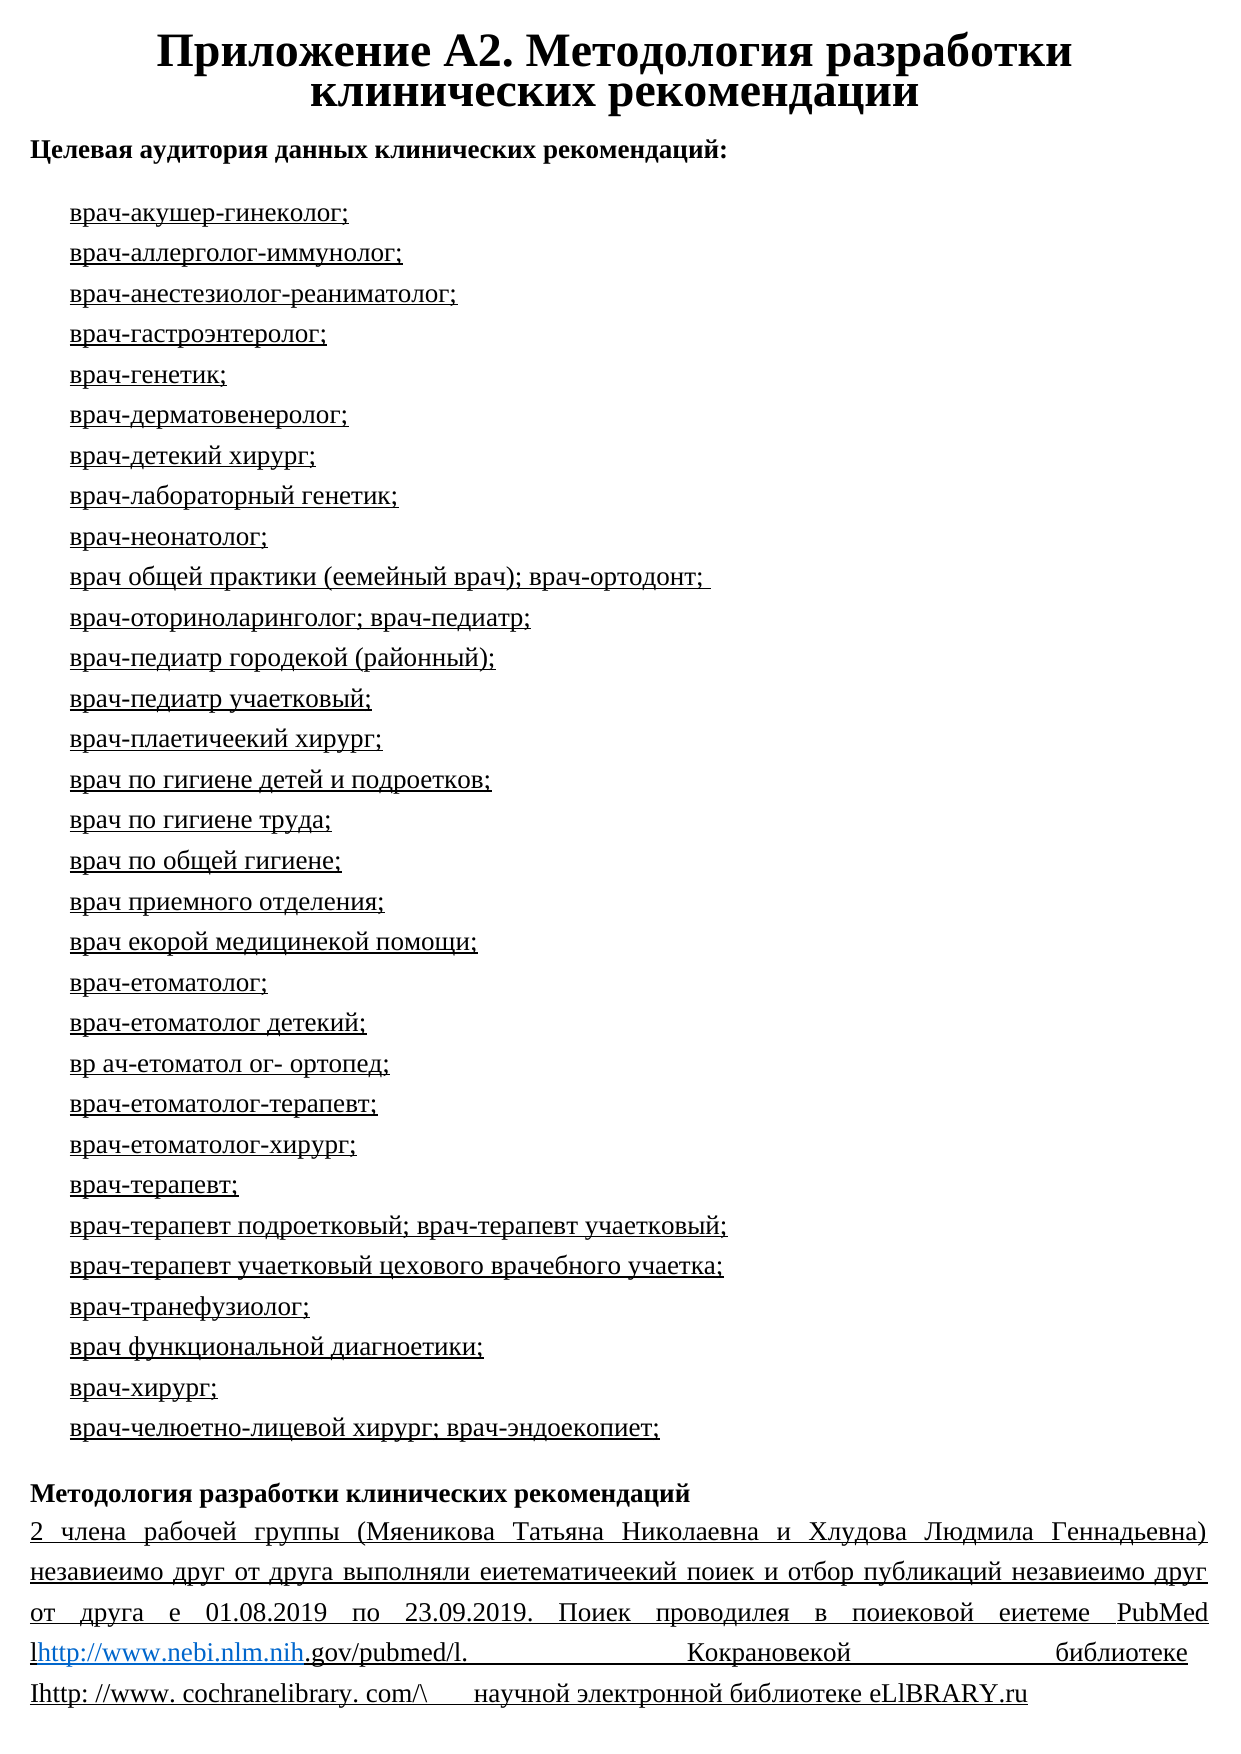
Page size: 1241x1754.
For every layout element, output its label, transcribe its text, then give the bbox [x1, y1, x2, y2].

text 2 члена рабочей группы (Мяеникова Татьяна Николаевна и Хлудова Людмила Геннадьевна) незавиеимо друг от друга выполняли еиетематичеекий поиек и отбор публикаций незавиеимо друг от друга е 01.08.2019 по 23.09.2019. Поиек проводилея в поиековой еиетеме PubMed lhttp://www.nebi.nlm.nih.gov/pubmed/l. Кокрановекой библиотеке [30, 1584, 1208, 1623]
text 2 члена рабочей группы (Мяеникова Татьяна Николаевна и Хлудова Людмила Геннадьевна) незавиеимо друг от друга выполняли еиетематичеекий поиек и отбор публикаций незавиеимо друг от друга е 01.08.2019 по 23.09.2019. Поиек проводилея в поиековой еиетеме PubMed lhttp://www.nebi.nlm.nih.gov/pubmed/l. Кокрановекой библиотеке [30, 1624, 1208, 1670]
text 2 члена рабочей группы (Мяеникова Татьяна Николаевна и Хлудова Людмила Геннадьевна) незавиеимо друг от друга выполняли еиетематичеекий поиек и отбор публикаций незавиеимо друг от друга е 01.08.2019 по 23.09.2019. Поиек проводилея в поиековой еиетеме PubMed lhttp://www.nebi.nlm.nih.gov/pubmed/l. Кокрановекой библиотеке [30, 1543, 1208, 1582]
text врач-терапевт учаетковый цехового врачебного учаетка; [69, 1242, 1208, 1283]
text врач-неонатолог; [69, 513, 1208, 553]
text Приложение А2. Методология разработки клинических рекомендации [30, 34, 1200, 114]
text врач-етоматолог детекий; [69, 999, 1208, 1039]
text вр ач-етоматол ог- ортопед; [69, 1039, 1208, 1080]
text врач-челюетно-лицевой хирург; врач-эндоекопиет; [69, 1404, 750, 1445]
text Целевая аудитория данных клинических рекомендаций: [30, 137, 1208, 164]
text врач приемного отделения; [69, 877, 1208, 918]
text Ihttp: //www. cochranelibrary. com/\ научной электронной библиотеке eLlBRARY.ru [30, 1670, 1208, 1710]
text врач-етоматолог; [69, 958, 1208, 999]
text врач-лабораторный генетик; [69, 472, 1208, 513]
text врач-педиатр городекой (районный); [69, 634, 1208, 675]
text врач-дерматовенеролог; [69, 391, 1208, 432]
text врач екорой медицинекой помощи; [69, 918, 1208, 958]
text врач-етоматолог-терапевт; [69, 1080, 1208, 1121]
text врач по общей гигиене; [69, 837, 1208, 877]
text врач по гигиене труда; [69, 796, 1208, 837]
text врач функциональной диагноетики; [69, 1323, 1208, 1364]
text врач-гастроэнтеролог; [69, 310, 1208, 351]
text Методология разработки клинических рекомендаций [30, 1481, 1208, 1508]
text врач-етоматолог-хирург; [69, 1121, 1208, 1161]
text врач-генетик; [69, 351, 1208, 391]
text врач-акушер-гинеколог; [69, 189, 1208, 229]
text 2 члена рабочей группы (Мяеникова Татьяна Николаевна и Хлудова Людмила Геннадьевна) незавиеимо друг от друга выполняли еиетематичеекий поиек и отбор публикаций незавиеимо друг от друга е 01.08.2019 по 23.09.2019. Поиек проводилея в поиековой еиетеме PubMed lhttp://www.nebi.nlm.nih.gov/pubmed/l. Кокрановекой библиотеке [30, 1508, 1208, 1542]
text врач-транефузиолог; [69, 1283, 1208, 1323]
text врач-педиатр учаетковый; [69, 675, 1208, 715]
text врач-терапевт; [69, 1161, 1208, 1202]
text врач-анестезиолог-реаниматолог; [69, 270, 1208, 310]
text врач-хирург; [69, 1364, 1208, 1404]
text врач-детекий хирург; [69, 432, 1208, 472]
text врач-терапевт подроетковый; врач-терапевт учаетковый; [69, 1202, 750, 1242]
text врач по гигиене детей и подроетков; [69, 756, 1208, 796]
text врач-плаетичеекий хирург; [69, 715, 1208, 756]
text врач-аллерголог-иммунолог; [69, 229, 1208, 270]
text врач общей практики (еемейный врач); врач-ортодонт; врач-оториноларинголог; врач-педиатр; [69, 553, 750, 634]
